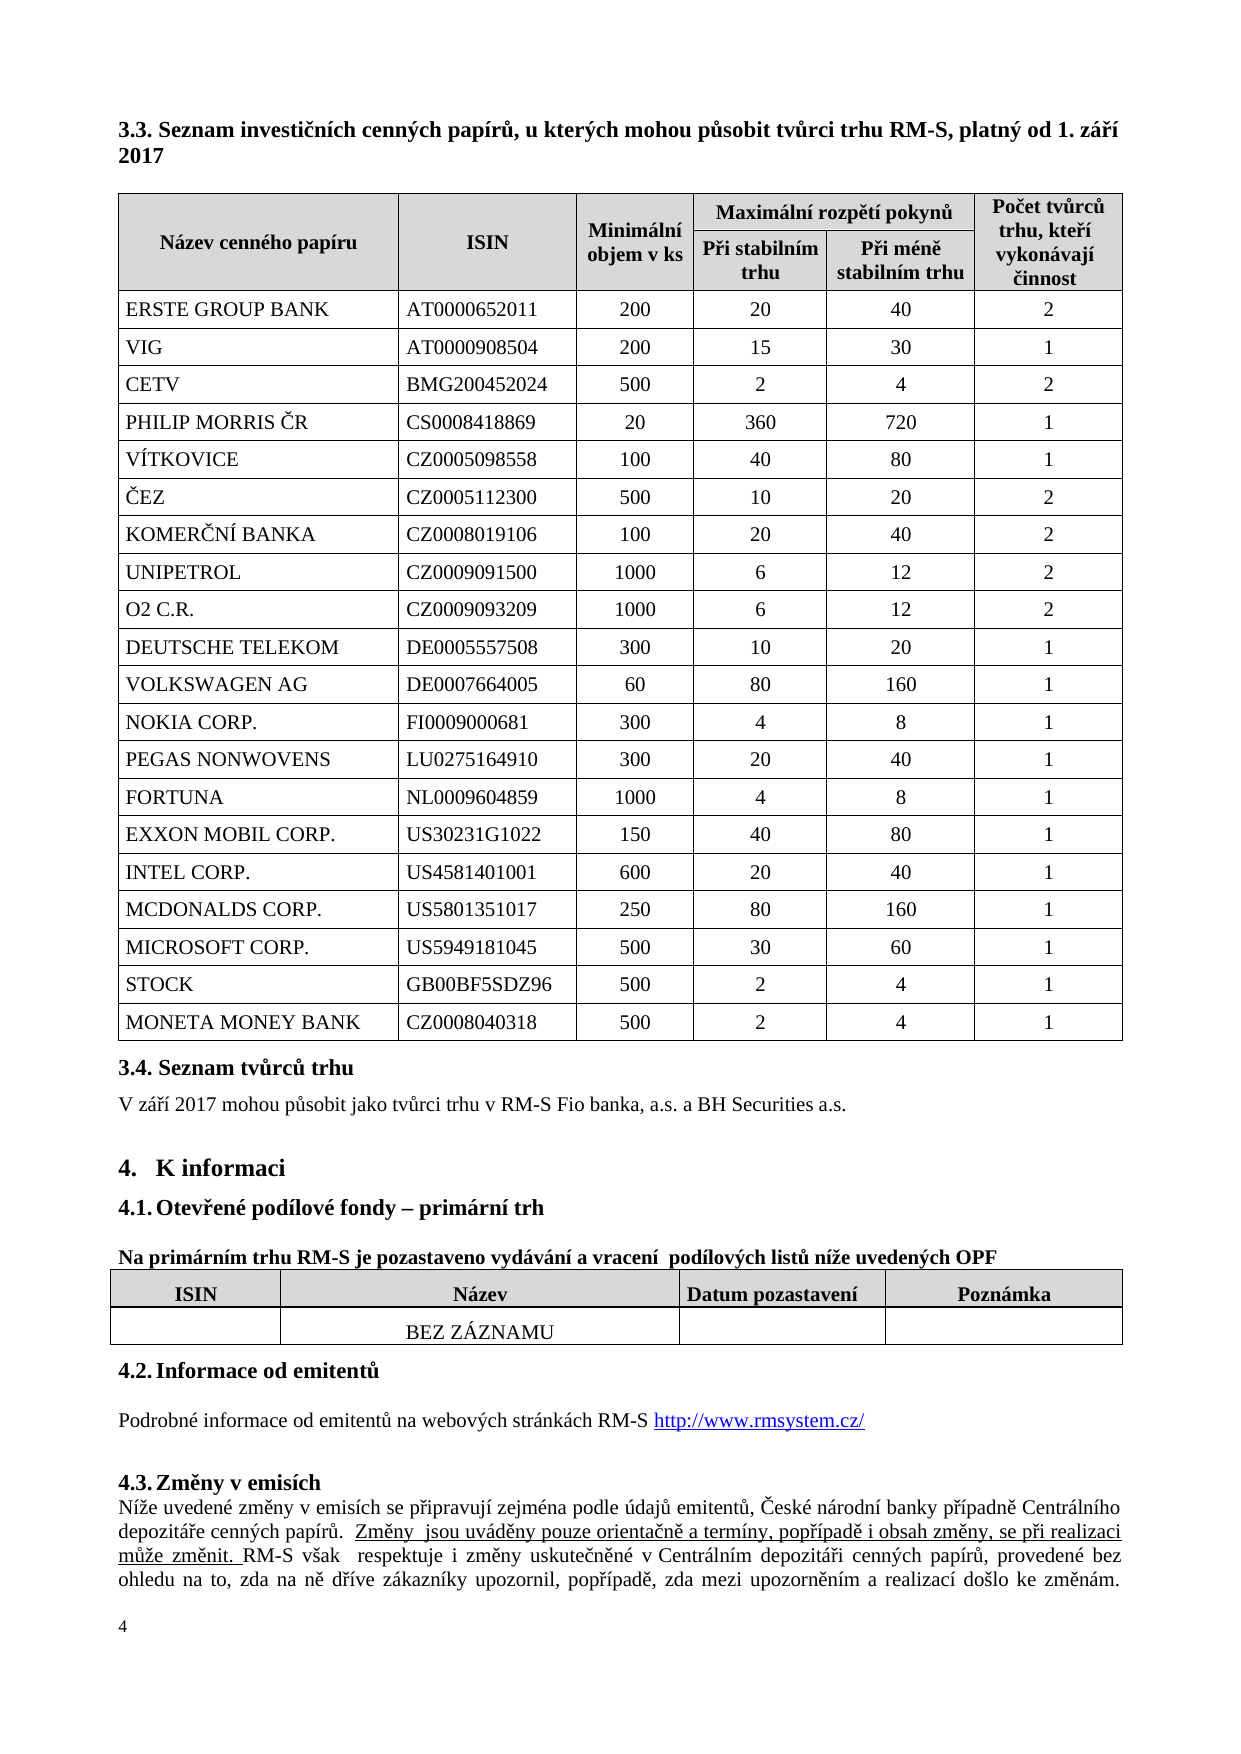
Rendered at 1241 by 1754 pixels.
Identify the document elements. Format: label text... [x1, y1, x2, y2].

table_cell US5801351017 [399, 891, 576, 927]
table_cell 150 [577, 816, 693, 852]
table_cell 20 [694, 854, 826, 890]
table_cell EXXON MOBIL CORP. [119, 816, 398, 852]
table_cell 40 [694, 816, 826, 852]
table_cell 20 [694, 516, 826, 552]
table_cell BMG200452024 [399, 366, 576, 402]
table_header ISIN [399, 194, 576, 290]
table_cell 2 [694, 1004, 826, 1040]
table_cell 6 [694, 591, 826, 627]
table_cell [111, 1308, 280, 1344]
table_cell 20 [694, 291, 826, 327]
table_cell CZ0005112300 [399, 479, 576, 515]
table_cell 1000 [577, 554, 693, 590]
table_cell 2 [975, 591, 1122, 627]
table_header Název [281, 1270, 679, 1306]
table_cell 1 [975, 1004, 1122, 1040]
table_cell 1 [975, 854, 1122, 890]
table_cell 80 [827, 441, 974, 477]
table_cell Vítkovice [119, 441, 398, 477]
table_cell 1 [975, 929, 1122, 965]
table_cell 500 [577, 479, 693, 515]
table_cell CETV [119, 366, 398, 402]
table_cell 2 [975, 479, 1122, 515]
table_cell NL0009604859 [399, 779, 576, 815]
table_cell PHILIP MORRIS ČR [119, 404, 398, 440]
table_cell 250 [577, 891, 693, 927]
table_cell 60 [827, 929, 974, 965]
table_cell VIG [119, 329, 398, 365]
table_cell 80 [694, 666, 826, 702]
table_cell 1 [975, 629, 1122, 665]
table_cell 40 [827, 291, 974, 327]
table_cell LU0275164910 [399, 741, 576, 777]
table_cell FORTUNA [119, 779, 398, 815]
table_cell KOMERČNÍ BANKA [119, 516, 398, 552]
table_cell 6 [694, 554, 826, 590]
table_cell Při méně stabilním trhu [827, 231, 974, 290]
table_cell CZ0005098558 [399, 441, 576, 477]
table_cell 20 [694, 741, 826, 777]
table_cell GB00BF5SDZ96 [399, 966, 576, 1002]
table_cell STOCK [119, 966, 398, 1002]
table_cell 1000 [577, 591, 693, 627]
table_cell CZ0008019106 [399, 516, 576, 552]
text Podrobné informace od emitentů na webových stránkách RM-S http://www.rmsystem.cz/ [118, 1408, 1122, 1432]
table_cell AT0000908504 [399, 329, 576, 365]
table_cell 30 [827, 329, 974, 365]
table_cell 500 [577, 929, 693, 965]
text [118, 1495, 1122, 1591]
table_cell 20 [577, 404, 693, 440]
table_cell CS0008418869 [399, 404, 576, 440]
table_cell DE0005557508 [399, 629, 576, 665]
table_cell 1 [975, 704, 1122, 740]
table_cell ERSTE GROUP BANK [119, 291, 398, 327]
table_cell 600 [577, 854, 693, 890]
table_cell 15 [694, 329, 826, 365]
table_cell [680, 1308, 885, 1344]
table_cell FI0009000681 [399, 704, 576, 740]
table_cell 1 [975, 779, 1122, 815]
text Na primárním trhu RM-S je pozastaveno vydávání a vracení podílových listů níže uvedených OPF [118, 1245, 1122, 1269]
subtitle 3.3. Seznam investičních cenných papírů, u kterých mohou působit tvůrci trhu RM-S, platný od 1. září 2017 [118, 116, 1122, 169]
table_header Datum pozastavení [680, 1270, 885, 1306]
table_cell 1 [975, 666, 1122, 702]
table_cell 300 [577, 629, 693, 665]
subtitle Informace od emitentů [118, 1357, 1122, 1384]
table_cell 300 [577, 741, 693, 777]
table_cell 100 [577, 516, 693, 552]
subtitle Otevřené podílové fondy – primární trh [118, 1194, 1122, 1221]
table_cell 40 [827, 741, 974, 777]
table_header Maximální rozpětí pokynů [694, 194, 974, 229]
table_cell DEUTSCHE TELEKOM [119, 629, 398, 665]
table_cell 40 [694, 441, 826, 477]
table_cell 20 [827, 629, 974, 665]
table_cell 4 [694, 779, 826, 815]
table_cell 1 [975, 404, 1122, 440]
subtitle V září 2017 mohou působit jako tvůrci trhu v RM-S Fio banka, a.s. a BH Securities a.s. [118, 1092, 1122, 1116]
table_cell 2 [975, 291, 1122, 327]
table_cell CZ0009093209 [399, 591, 576, 627]
table_cell US4581401001 [399, 854, 576, 890]
table_cell 12 [827, 591, 974, 627]
table_cell 100 [577, 441, 693, 477]
table_cell CZ0008040318 [399, 1004, 576, 1040]
subtitle 3.4. Seznam tvůrců trhu [118, 1053, 1122, 1080]
table_cell MCDONALDS CORP. [119, 891, 398, 927]
table_cell ČEZ [119, 479, 398, 515]
table_header Počet tvůrců trhu, kteří vykonávají činnost [975, 194, 1122, 290]
table_cell DE0007664005 [399, 666, 576, 702]
table_cell MONETA MONEY BANK [119, 1004, 398, 1040]
table_cell 10 [694, 479, 826, 515]
table_cell US30231G1022 [399, 816, 576, 852]
table_cell [886, 1308, 1122, 1344]
table_cell 10 [694, 629, 826, 665]
table_cell 4 [827, 1004, 974, 1040]
table_cell 2 [975, 554, 1122, 590]
table_cell 40 [827, 854, 974, 890]
table_header Poznámka [886, 1270, 1122, 1306]
table_cell MICROSOFT CORP. [119, 929, 398, 965]
table_cell 2 [975, 366, 1122, 402]
table_header Minimální objem v ks [577, 194, 693, 290]
table_cell VOLKSWAGEN AG [119, 666, 398, 702]
table_cell 300 [577, 704, 693, 740]
table_cell 1000 [577, 779, 693, 815]
table_cell Unipetrol [119, 554, 398, 590]
table_cell NOKIA CORP. [119, 704, 398, 740]
table_cell 4 [827, 966, 974, 1002]
table_cell 1 [975, 891, 1122, 927]
table_header Název cenného papíru [119, 194, 398, 290]
table_cell BEZ ZÁZNAMU [281, 1308, 679, 1344]
table_cell 80 [694, 891, 826, 927]
table_cell 160 [827, 891, 974, 927]
table_cell 8 [827, 779, 974, 815]
table_cell PEGAS NONWOVENS [119, 741, 398, 777]
table_cell US5949181045 [399, 929, 576, 965]
table_cell INTEL CORP. [119, 854, 398, 890]
table_cell 20 [827, 479, 974, 515]
table_cell 2 [975, 516, 1122, 552]
table_cell 1 [975, 816, 1122, 852]
table_cell 500 [577, 1004, 693, 1040]
table_cell 4 [694, 704, 826, 740]
table_cell 500 [577, 366, 693, 402]
table_cell 160 [827, 666, 974, 702]
table_cell 80 [827, 816, 974, 852]
table_cell AT0000652011 [399, 291, 576, 327]
table_cell 720 [827, 404, 974, 440]
table_cell 30 [694, 929, 826, 965]
table_cell 12 [827, 554, 974, 590]
table_cell 200 [577, 291, 693, 327]
table_cell 60 [577, 666, 693, 702]
table_cell 2 [694, 366, 826, 402]
table_cell 1 [975, 741, 1122, 777]
table_cell 1 [975, 441, 1122, 477]
table_cell 8 [827, 704, 974, 740]
table_cell 1 [975, 966, 1122, 1002]
table_cell 200 [577, 329, 693, 365]
table_cell 2 [694, 966, 826, 1002]
table_cell 4 [827, 366, 974, 402]
table_cell 40 [827, 516, 974, 552]
table_cell O2 C.R. [119, 591, 398, 627]
table_cell 360 [694, 404, 826, 440]
table_cell CZ0009091500 [399, 554, 576, 590]
table_cell 1 [975, 329, 1122, 365]
table_header ISIN [111, 1270, 280, 1306]
table_cell Při stabilním trhu [694, 231, 826, 290]
subtitle Změny v emisích [118, 1468, 1122, 1495]
subtitle K informaci [118, 1153, 1122, 1182]
table_cell 500 [577, 966, 693, 1002]
